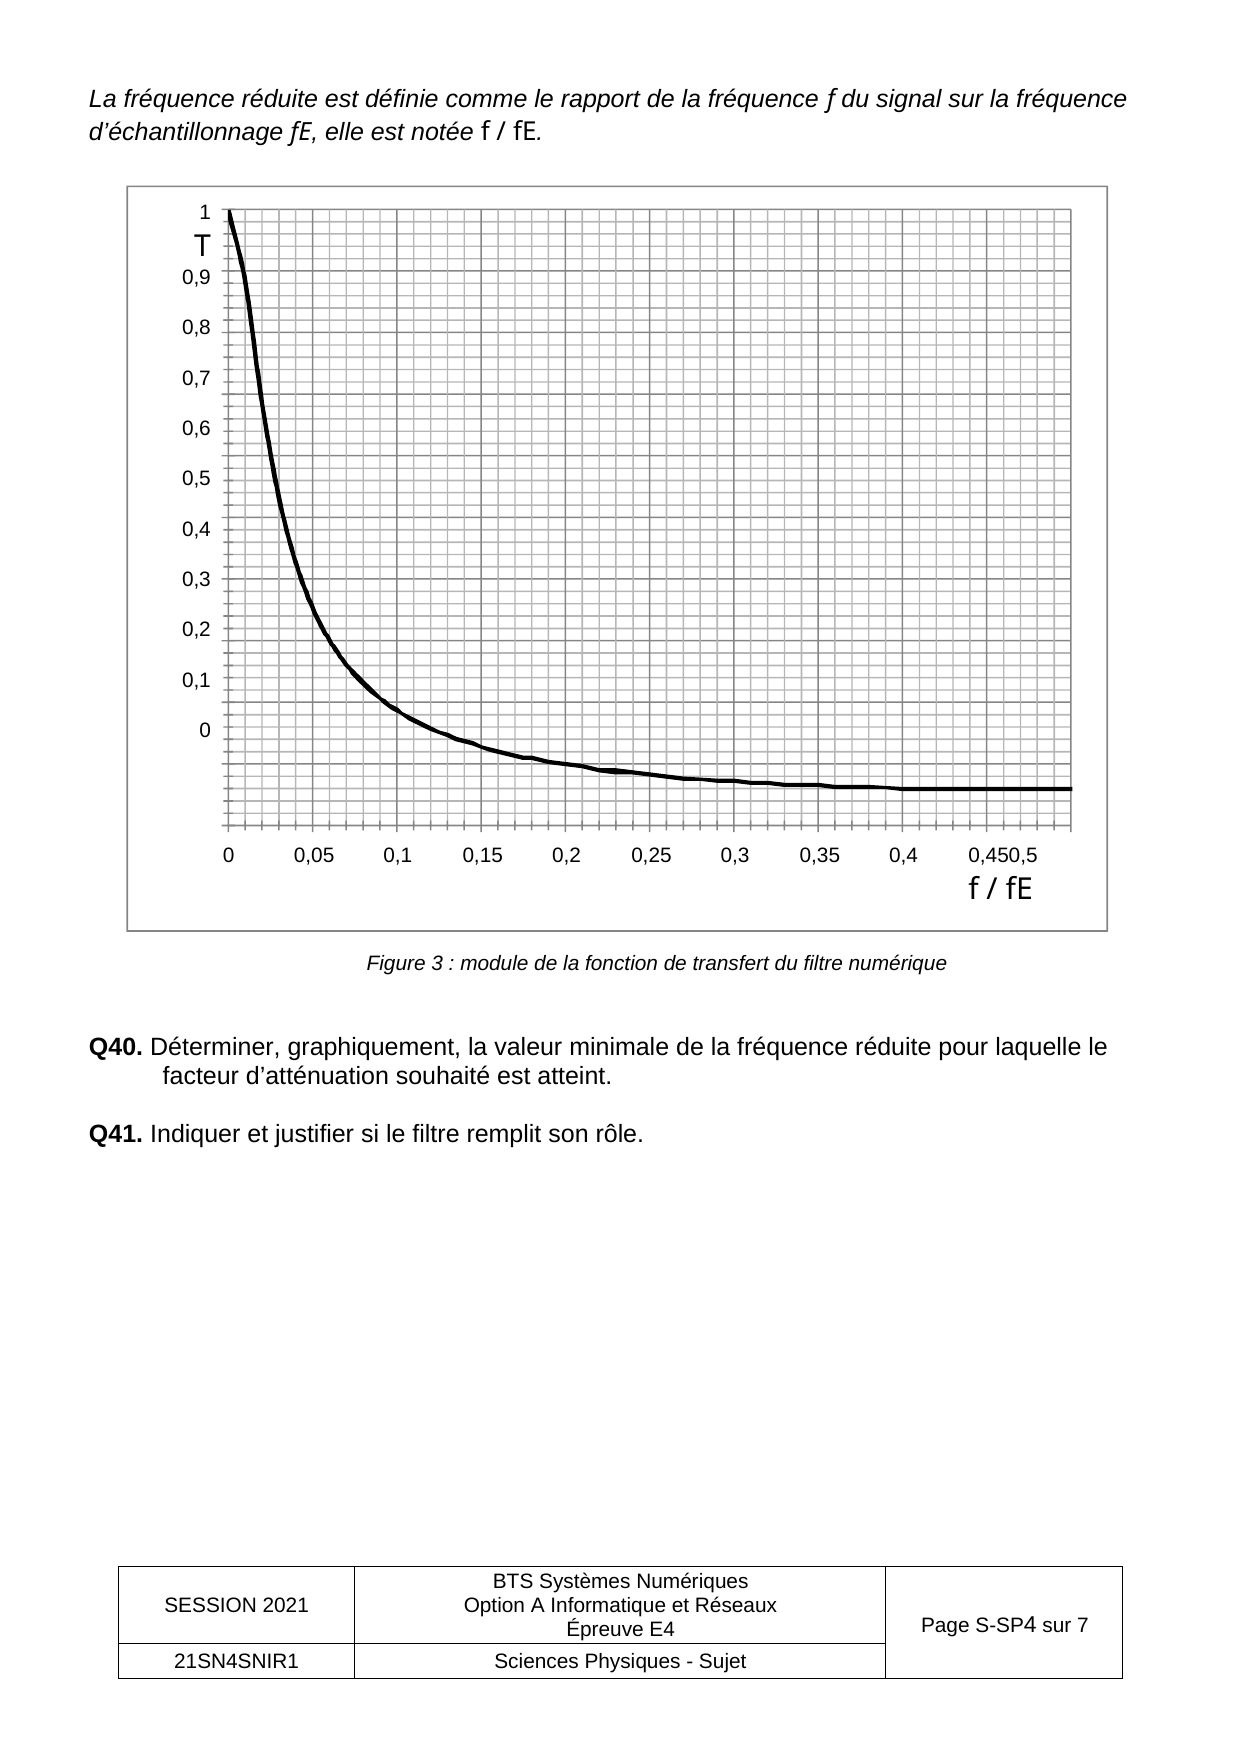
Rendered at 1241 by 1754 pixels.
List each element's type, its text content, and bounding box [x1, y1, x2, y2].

text La fréquence réduite est définie comme le rapport de la fréquence f du signal sur la fréquence d’échantillonnage fE, elle est notée f / fE. [89, 81, 1184, 151]
text Q41. Indiquer et justifier si le filtre remplit son rôle. [89, 1118, 1184, 1147]
text Q40. Déterminer, graphiquement, la valeur minimale de la fréquence réduite pour laquelle le facteur d’atténuation souhaité est atteint. [89, 1032, 1137, 1090]
text Figure 3 : module de la fonction de transfert du filtre numérique [366, 200, 1184, 974]
